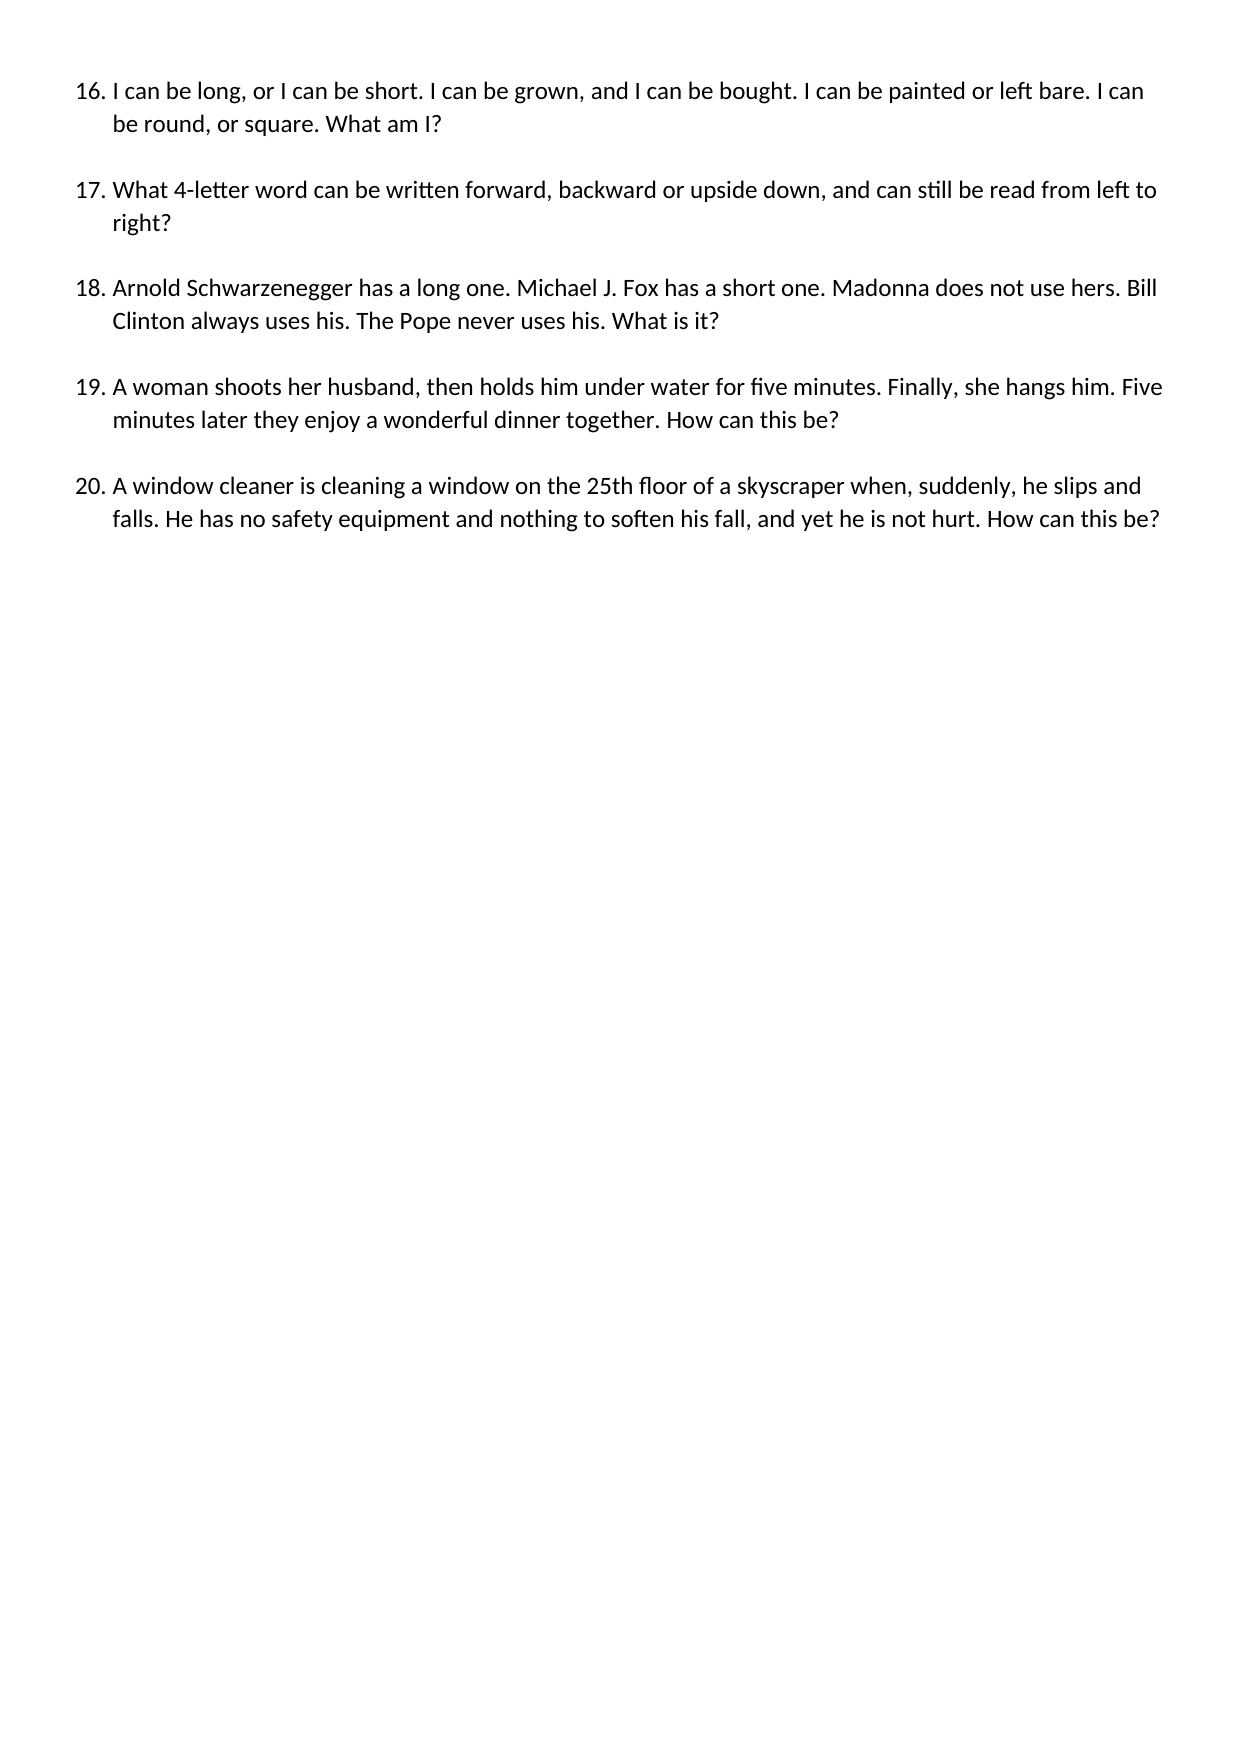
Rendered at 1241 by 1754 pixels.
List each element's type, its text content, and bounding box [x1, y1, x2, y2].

list Arnold Schwarzenegger has a long one. Michael J. Fox has a short one. Madonna does not use hers. Bill Clinton always uses his. The Pope never uses his. What is it? [75, 272, 1165, 336]
list What 4-letter word can be written forward, backward or upside down, and can still be read from left to right? [75, 174, 1165, 237]
list A window cleaner is cleaning a window on the 25th floor of a skyscraper when, suddenly, he slips and falls. He has no safety equipment and nothing to soften his fall, and yet he is not hurt. How can this be? [75, 470, 1165, 533]
list I can be long, or I can be short. I can be grown, and I can be bought. I can be painted or left bare. I can be round, or square. What am I? [75, 75, 1165, 138]
list A woman shoots her husband, then holds him under water for five minutes. Finally, she hangs him. Five minutes later they enjoy a wonderful dinner together. How can this be? [75, 371, 1165, 435]
